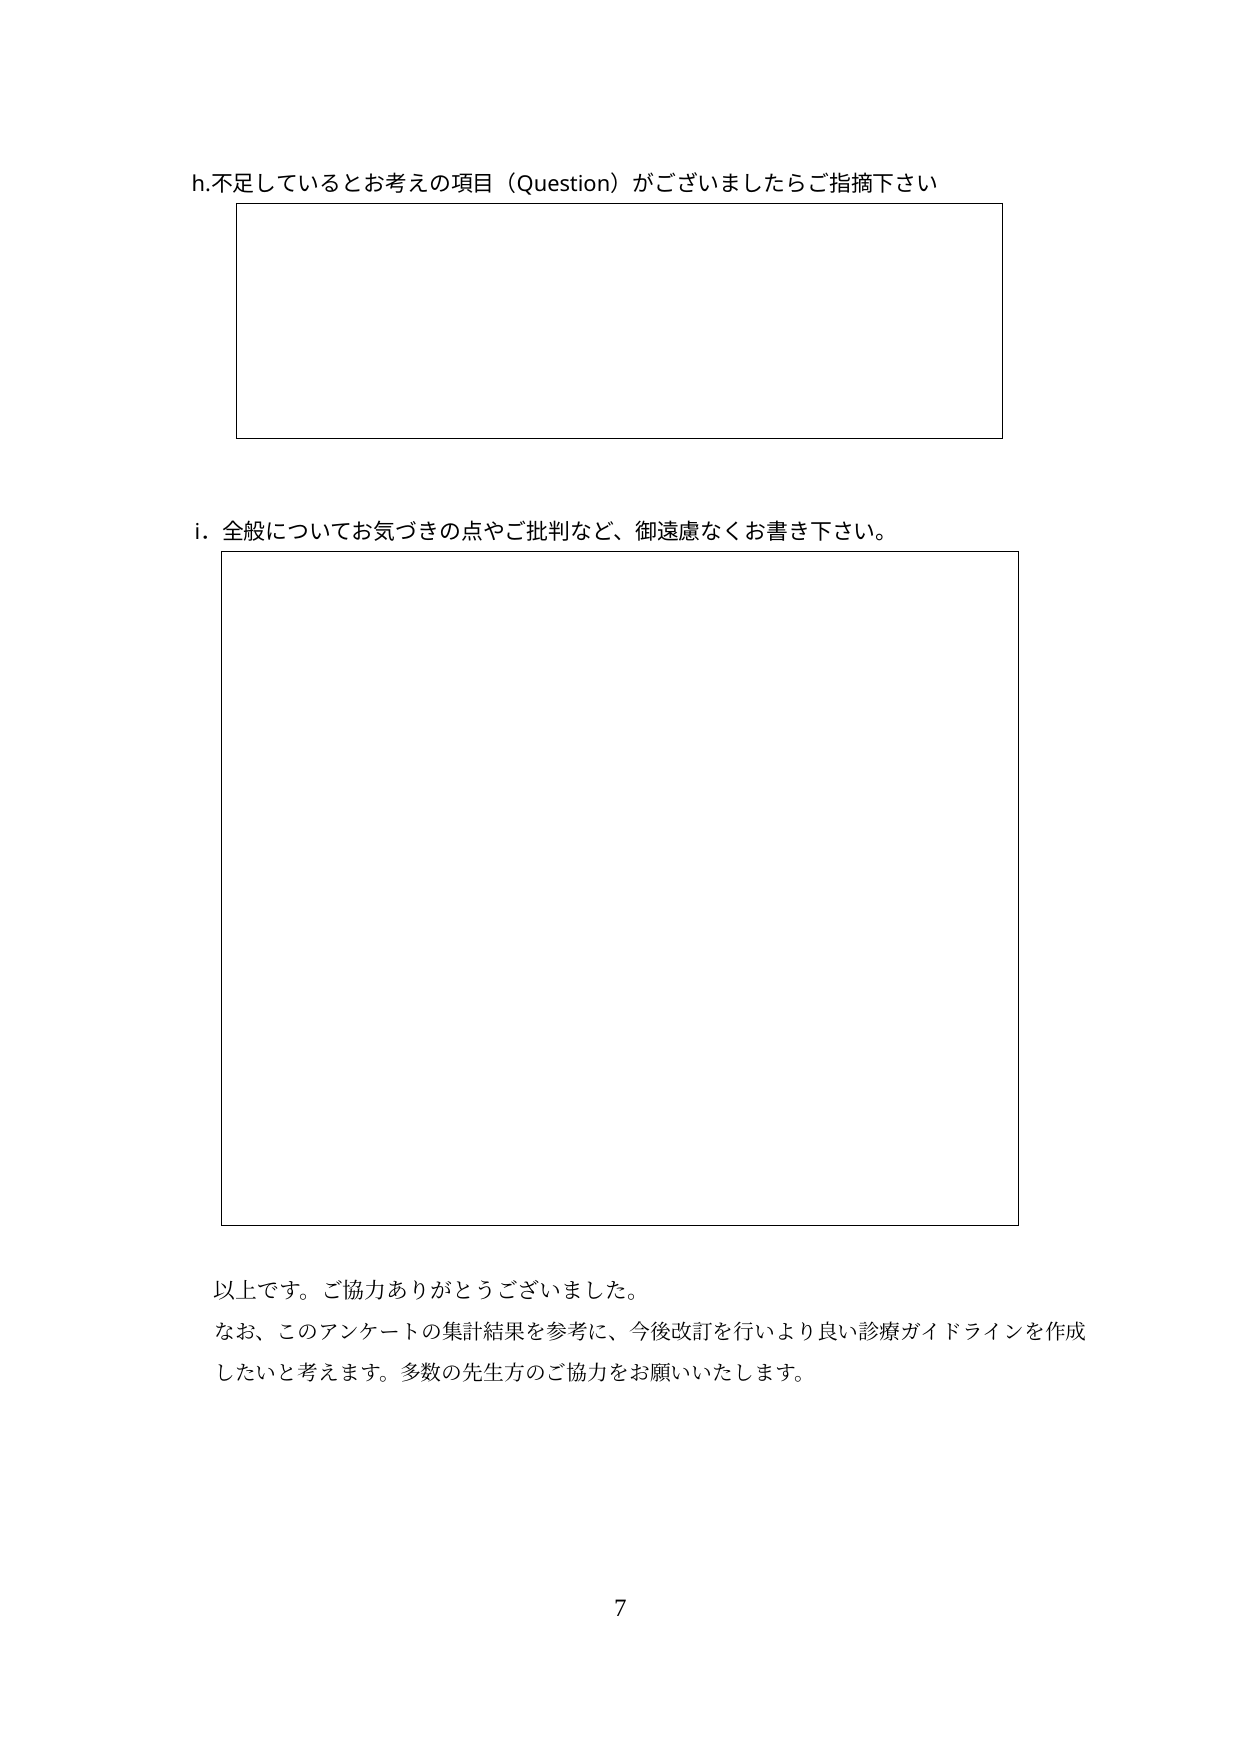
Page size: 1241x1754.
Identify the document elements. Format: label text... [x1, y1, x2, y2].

table_header [222, 552, 1018, 1225]
text なお、このアンケートの集計結果を参考に、今後改訂を行いより良い診療ガイドラインを作成したいと考えます。多数の先生方のご協力をお願いいたします。 [214, 1309, 1092, 1393]
text h.不足しているとお考えの項目（Question）がございましたらご指摘下さい [148, 161, 1092, 203]
text i．全般についてお気づきの点やご批判など、御遠慮なくお書き下さい。 [148, 509, 1092, 551]
text 以上です。ご協力ありがとうございました。 [148, 1268, 1092, 1309]
table_header [237, 204, 1002, 438]
